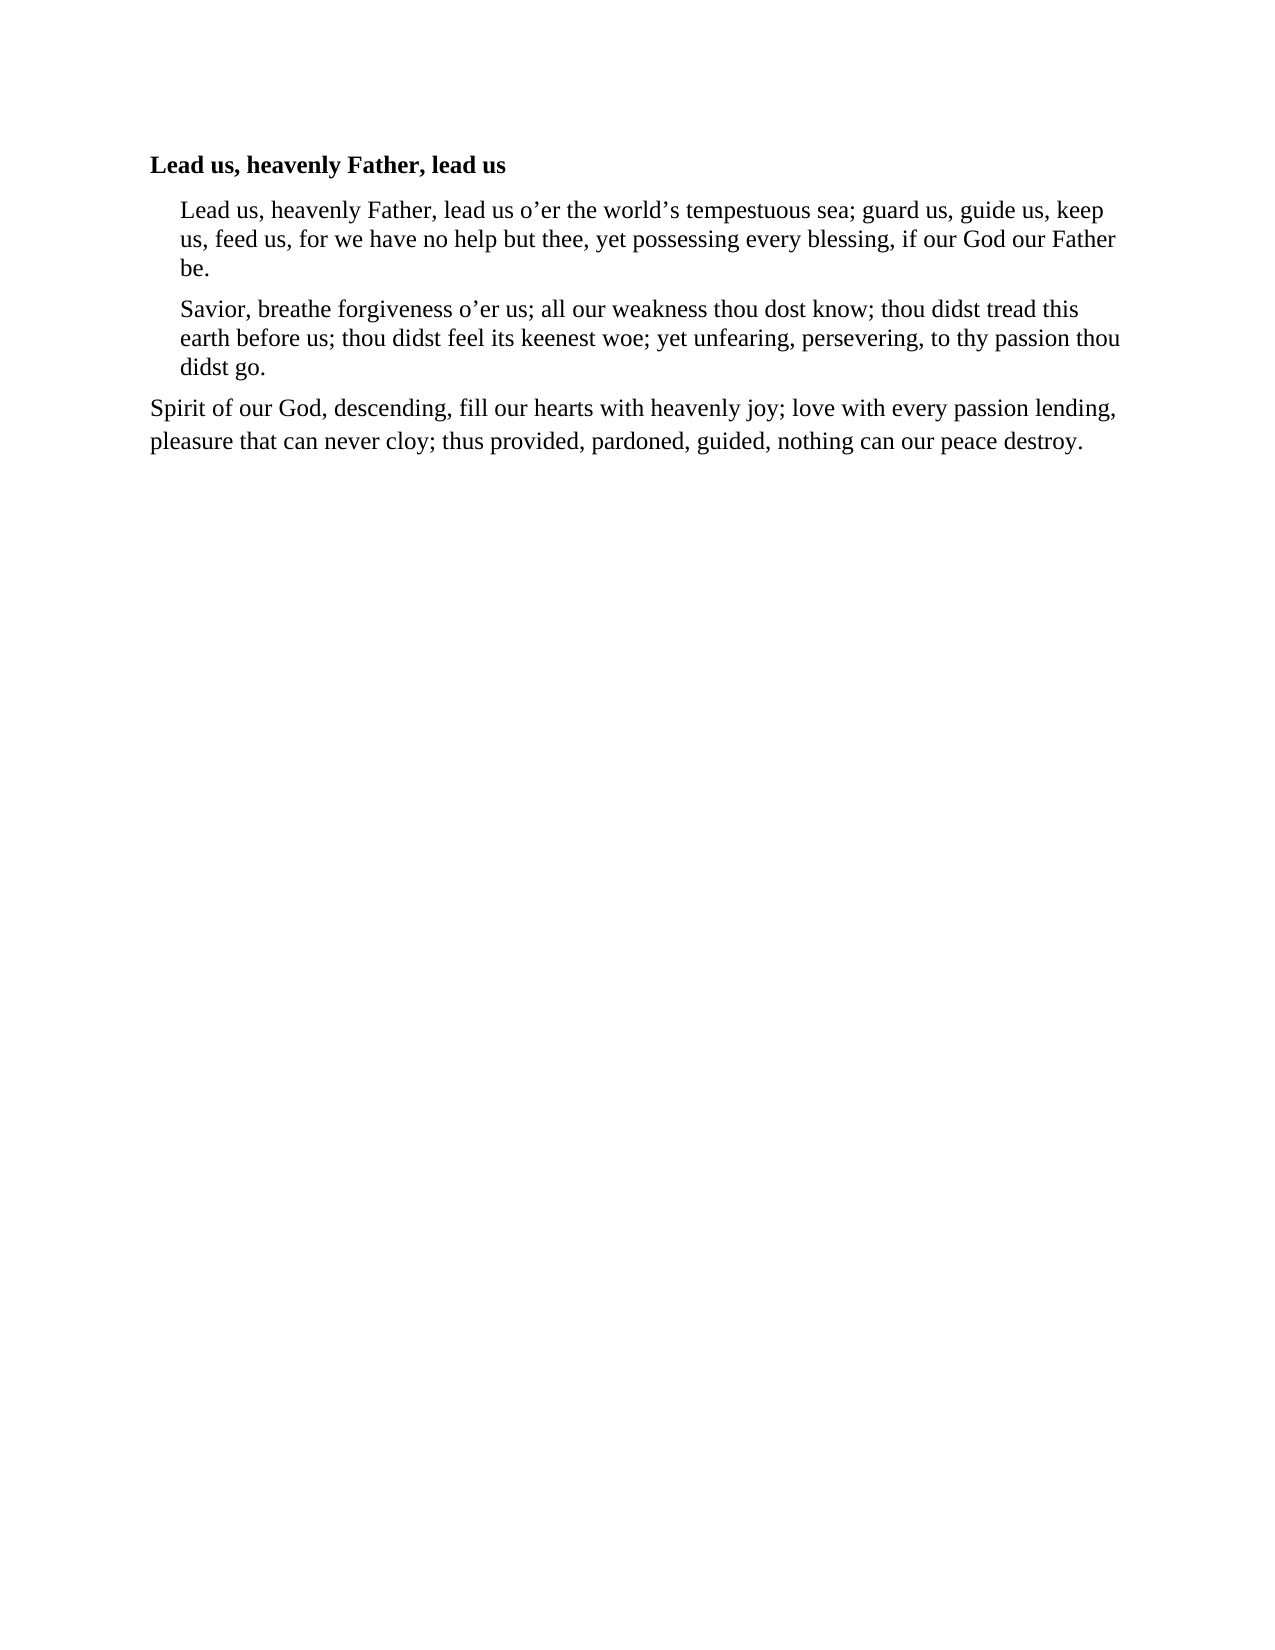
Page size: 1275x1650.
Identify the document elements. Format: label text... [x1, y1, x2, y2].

subtitle Savior, breathe forgiveness o’er us; all our weakness thou dost know; thou didst tread this earth before us; thou didst feel its keenest woe; yet unfearing, persevering, to thy passion thou didst go. [180, 294, 1125, 381]
text Lead us, heavenly Father, lead us [150, 150, 1125, 179]
text Spirit of our God, descending, fill our hearts with heavenly joy; love with every passion lending, pleasure that can never cloy; thus provided, pardoned, guided, nothing can our peace destroy. [150, 393, 1125, 455]
subtitle Lead us, heavenly Father, lead us o’er the world’s tempestuous sea; guard us, guide us, keep us, feed us, for we have no help but thee, yet possessing every blessing, if our God our Father be. [180, 196, 1125, 282]
